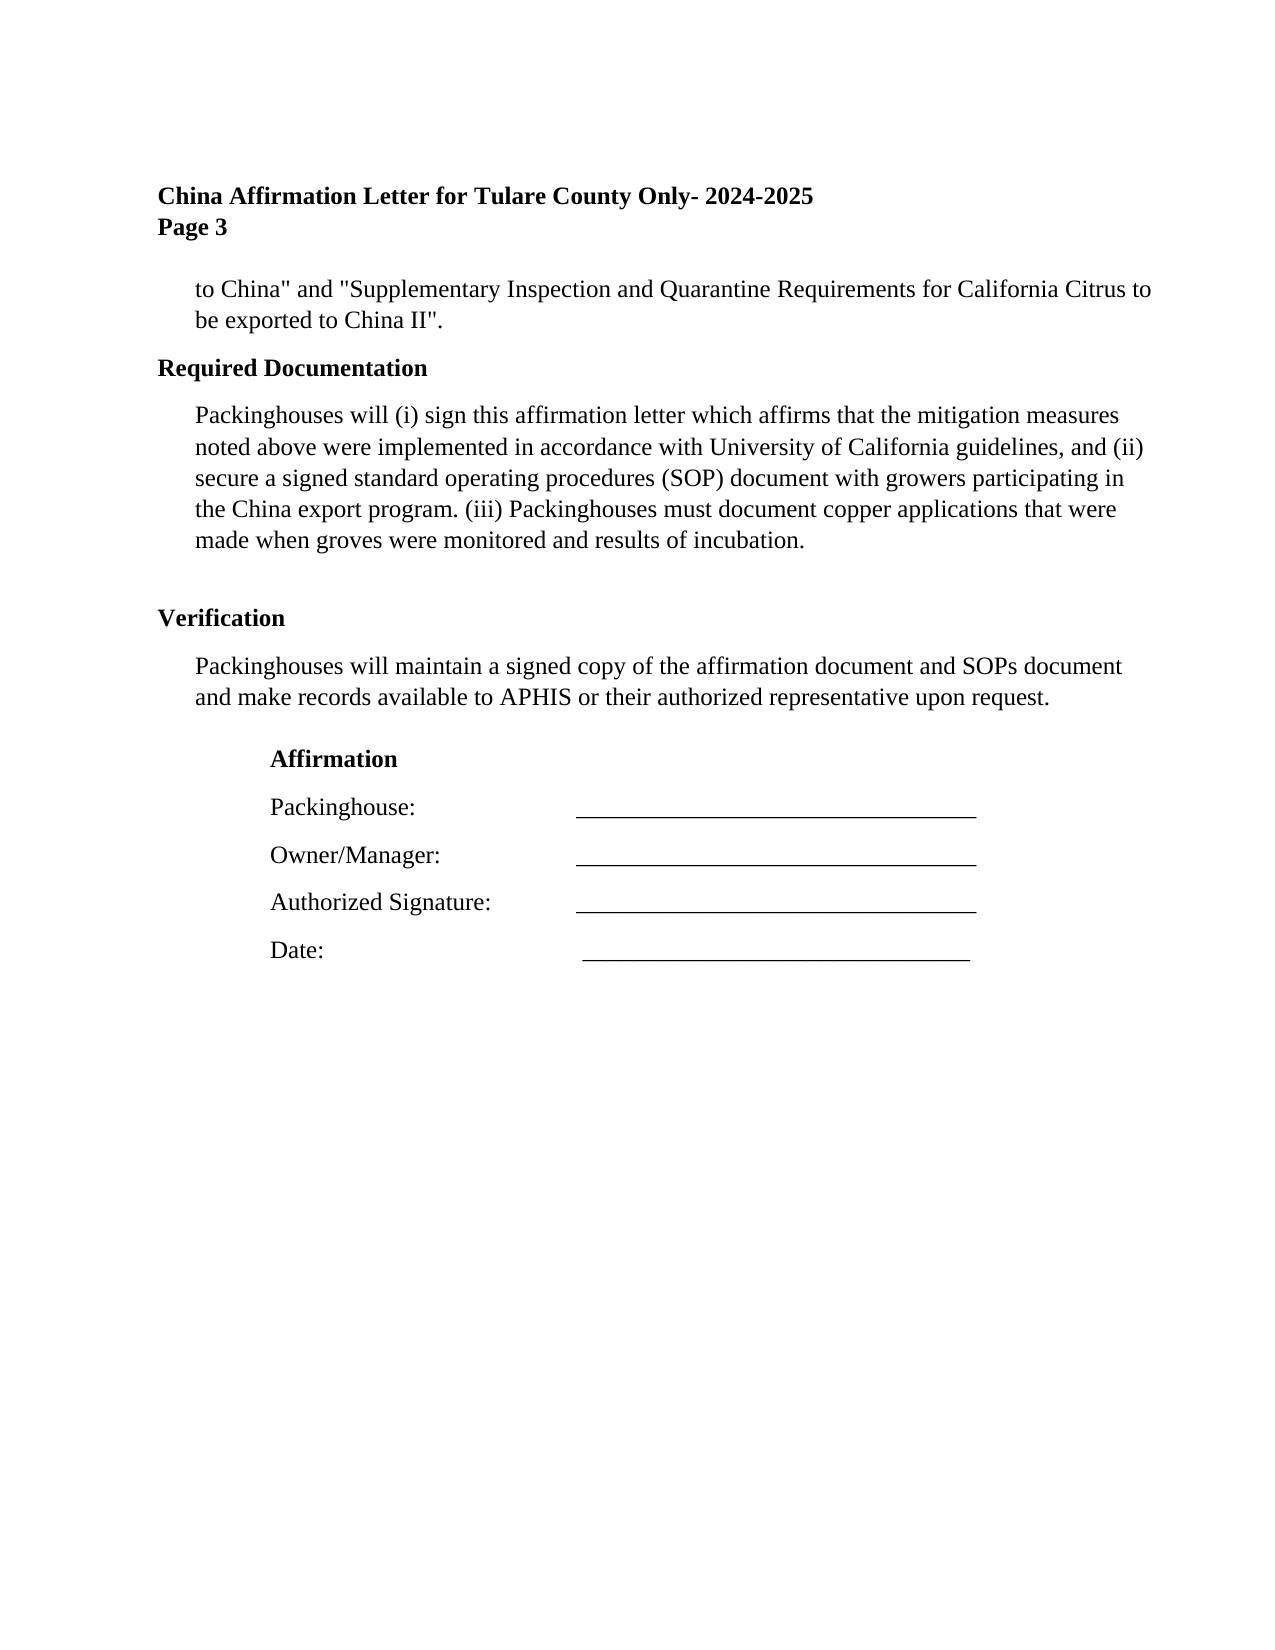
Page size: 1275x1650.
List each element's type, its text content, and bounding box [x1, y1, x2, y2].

text Date: _______________________________ [270, 935, 1155, 964]
text Verification [157, 603, 1155, 632]
list Packinghouses will (i) sign this affirmation letter which affirms that the mitigation measures noted above were implemented in accordance with University of California guidelines, and (ii) secure a signed standard operating procedures (SOP) document with growers participating in the China export program. (iii) Packinghouses must document copper applications that were made when groves were monitored and results of incubation. [195, 401, 1155, 553]
list to China" and "Supplementary Inspection and Quarantine Requirements for California Citrus to be exported to China II". [195, 274, 1155, 334]
text Packinghouse: ________________________________ [270, 792, 1155, 821]
list Packinghouses will maintain a signed copy of the affirmation document and SOPs document and make records available to APHIS or their authorized representative upon request. [195, 651, 1155, 711]
text Page 3 [157, 212, 1155, 241]
text Owner/Manager: ________________________________ [270, 840, 1155, 868]
text Required Documentation [157, 353, 1155, 382]
list China Affirmation Letter for Tulare County Only- 2024-2025 [157, 181, 1155, 210]
list Affirmation [270, 744, 1155, 773]
text Authorized Signature: ________________________________ [270, 887, 1155, 916]
